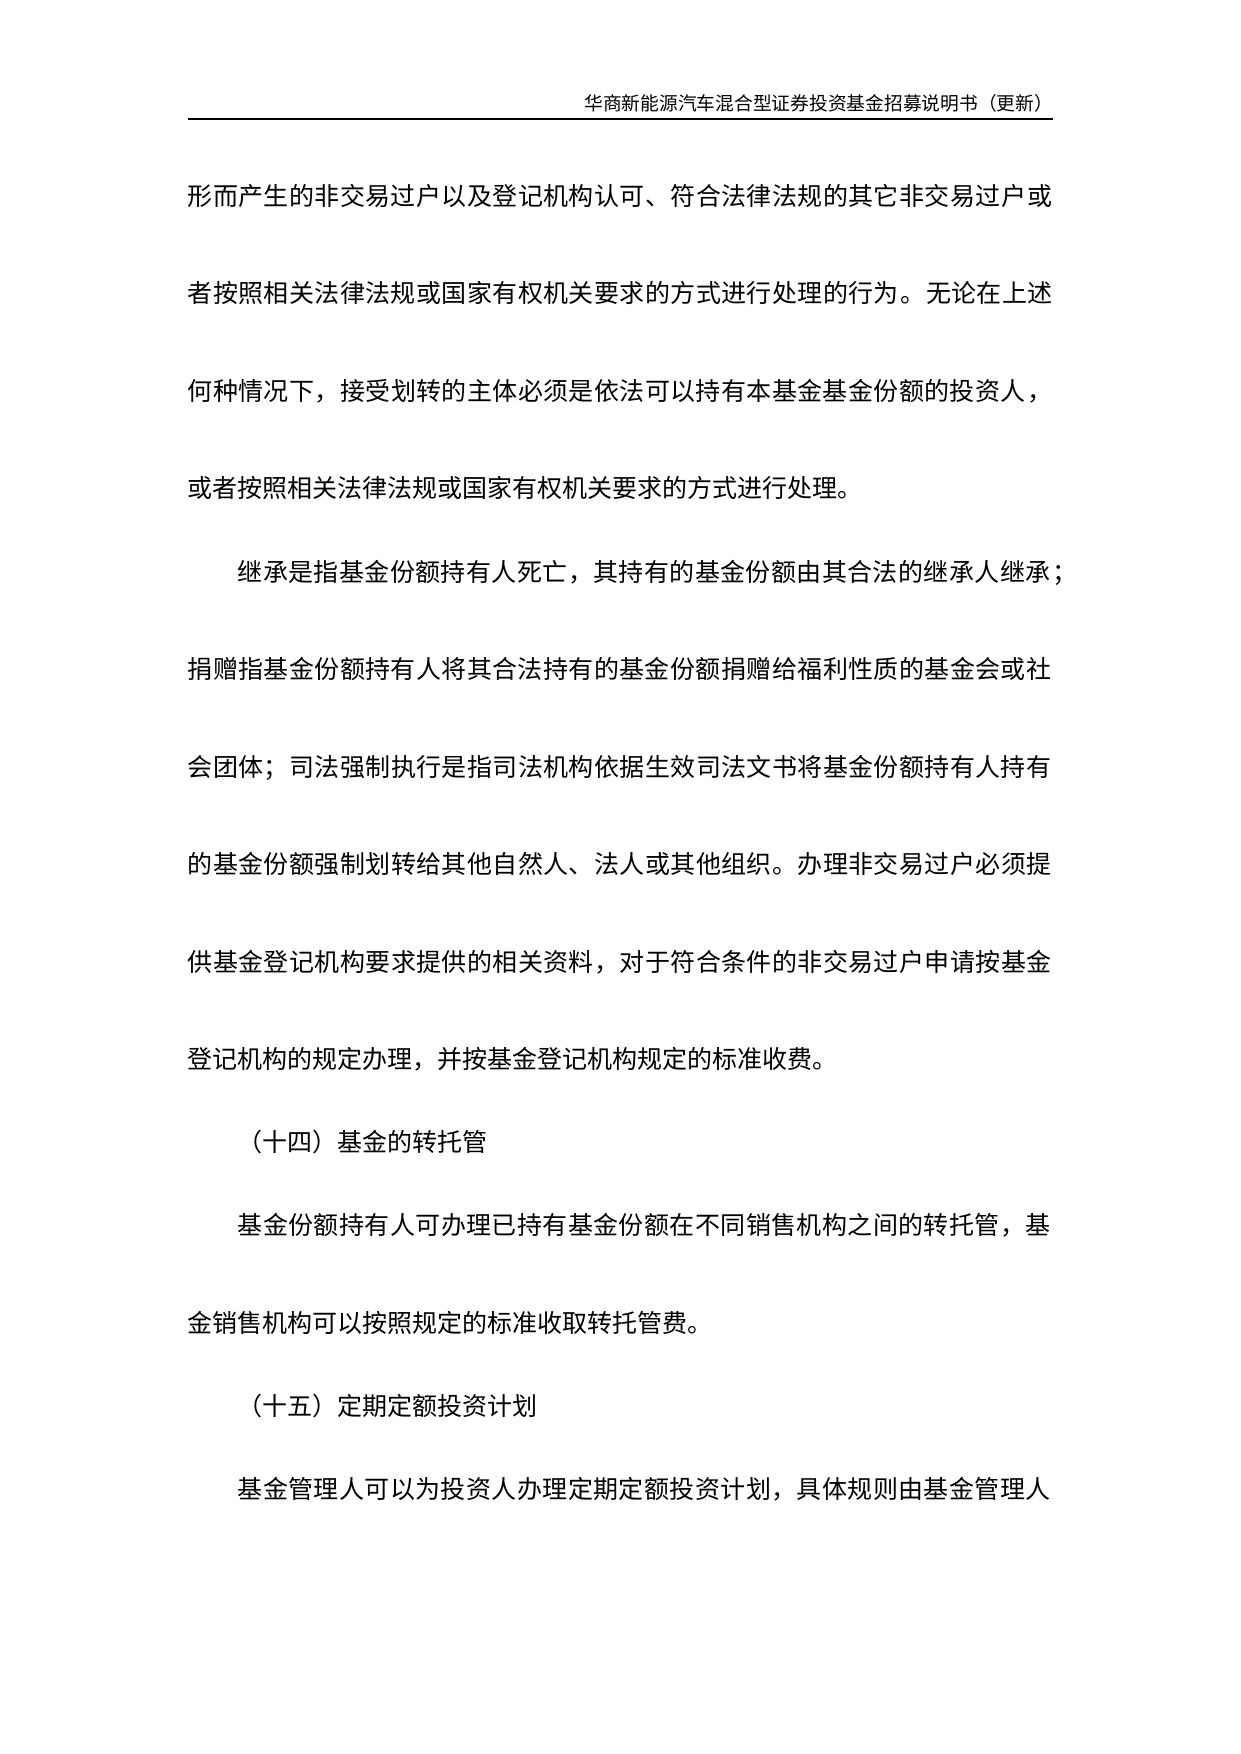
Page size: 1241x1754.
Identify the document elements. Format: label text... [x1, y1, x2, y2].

text 继承是指基金份额持有人死亡，其持有的基金份额由其合法的继承人继承；捐赠指基金份额持有人将其合法持有的基金份额捐赠给福利性质的基金会或社会团体；司法强制执行是指司法机构依据生效司法文书将基金份额持有人持有的基金份额强制划转给其他自然人、法人或其他组织。办理非交易过户必须提供基金登记机构要求提供的相关资料，对于符合条件的非交易过户申请按基金登记机构的规定办理，并按基金登记机构规定的标准收费。 [187, 538, 1053, 1090]
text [187, 1455, 1053, 1520]
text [187, 162, 1053, 519]
text 基金份额持有人可办理已持有基金份额在不同销售机构之间的转托管，基金销售机构可以按照规定的标准收取转托管费。 [187, 1191, 1053, 1354]
text （十五）定期定额投资计划 [187, 1372, 1053, 1437]
text （十四）基金的转托管 [187, 1108, 1053, 1173]
